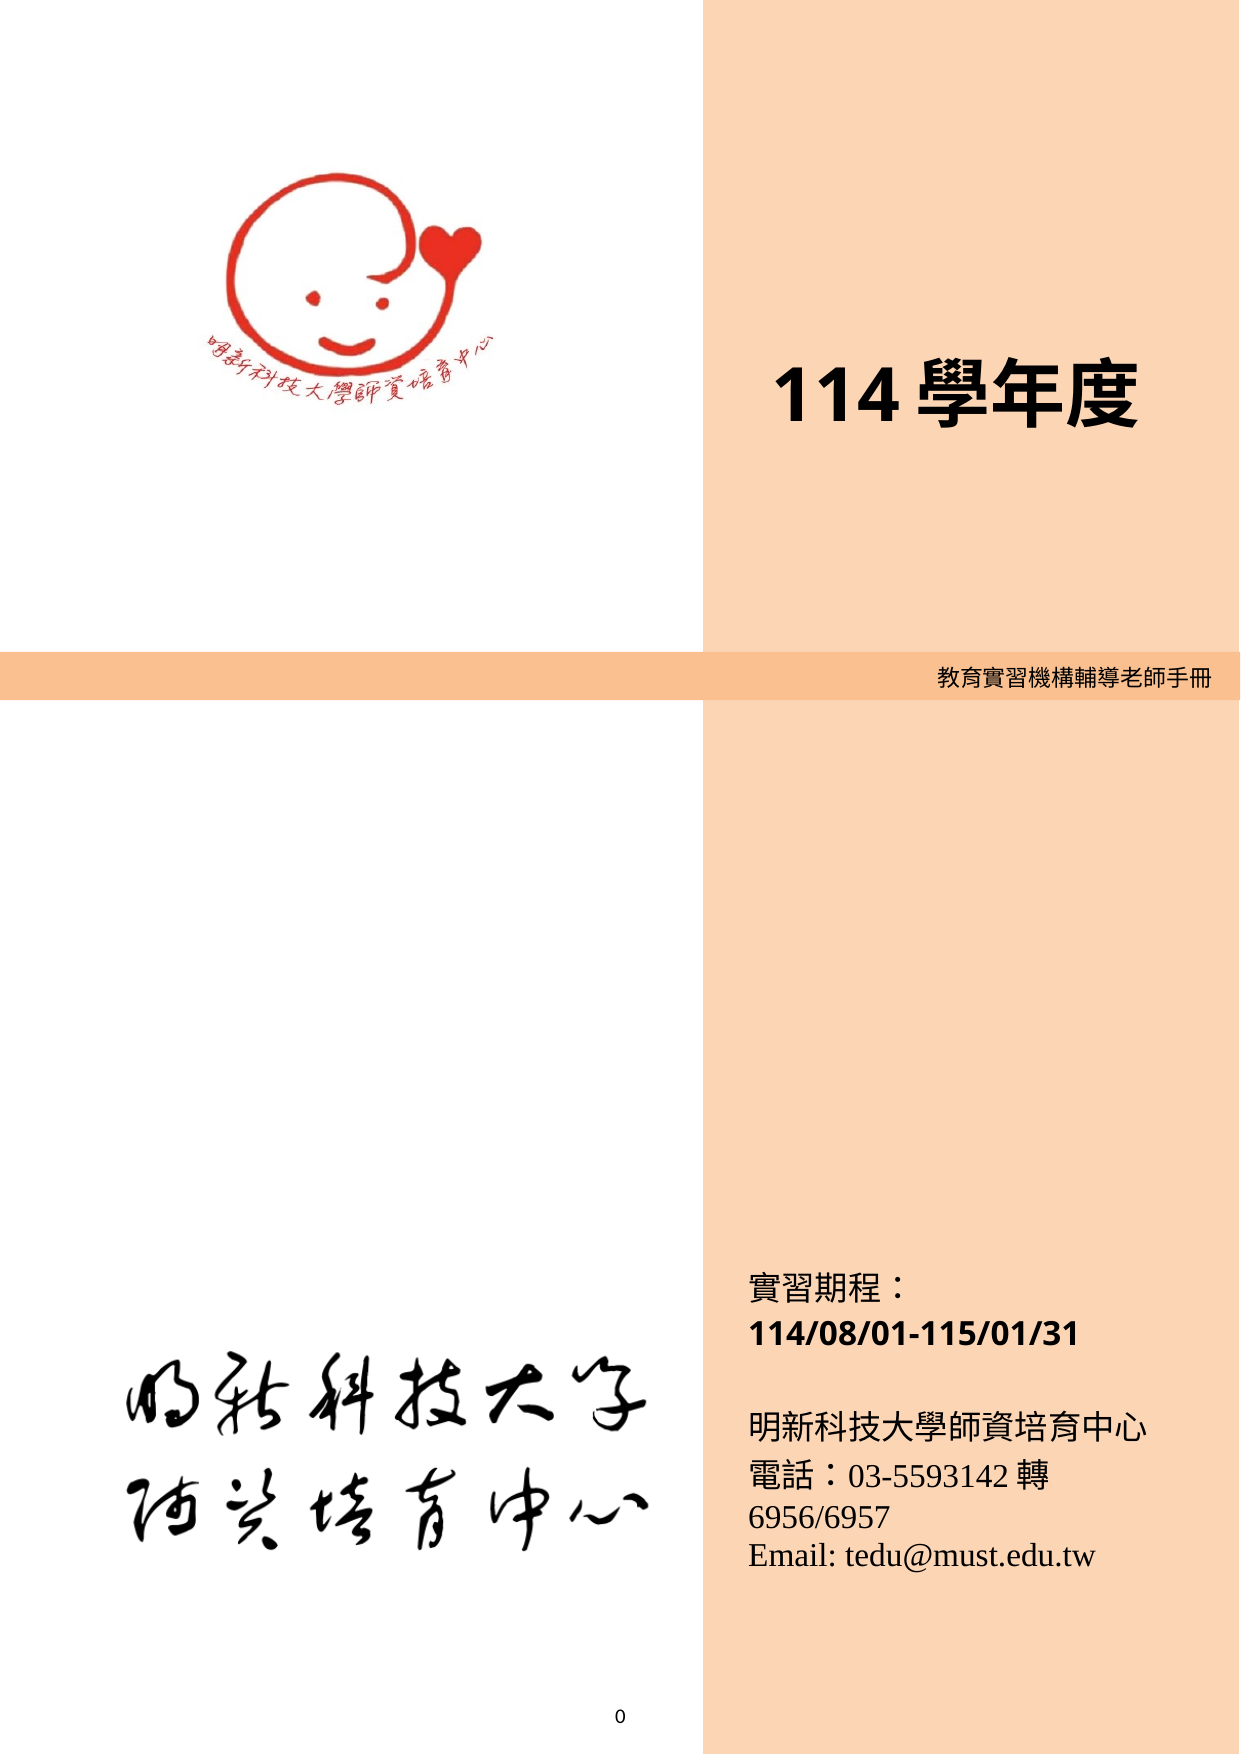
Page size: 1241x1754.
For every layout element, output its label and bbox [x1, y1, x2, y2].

picture [118, 1343, 675, 1573]
picture [118, 127, 576, 439]
